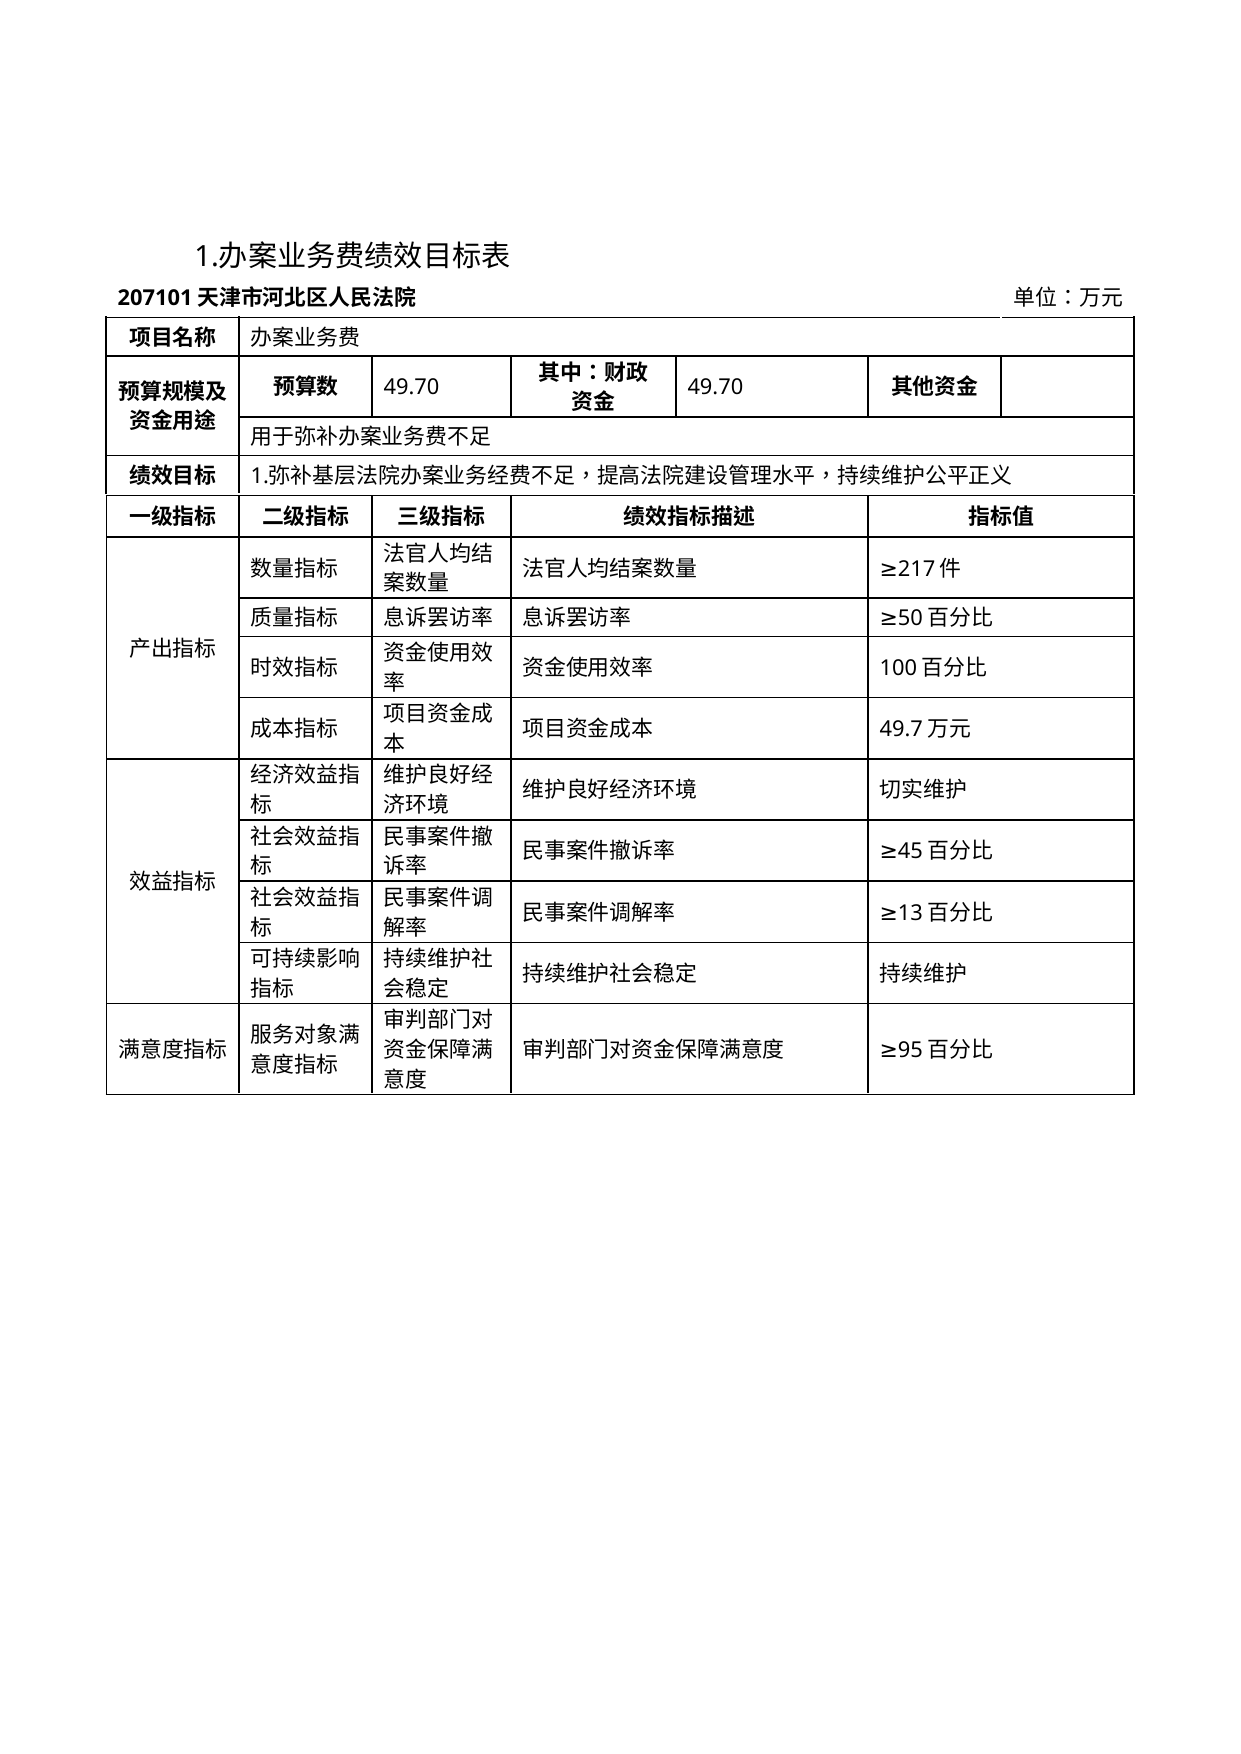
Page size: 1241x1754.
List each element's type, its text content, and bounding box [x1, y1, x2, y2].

table_cell 持续维护社会稳定 [373, 943, 510, 1002]
table_cell ≥50百分比 [869, 599, 1133, 636]
table_cell 质量指标 [240, 599, 371, 636]
table_cell 用于弥补办案业务费不足 [240, 418, 1133, 454]
table_cell ≥95百分比 [869, 1004, 1133, 1093]
table_cell 49.70 [373, 357, 510, 416]
table_cell 息诉罢访率 [373, 599, 510, 636]
table_cell 绩效目标 [107, 456, 238, 493]
table_cell 民事案件调解率 [373, 882, 510, 941]
table_header 一级指标 [107, 496, 238, 536]
table_cell 满意度指标 [107, 1004, 238, 1093]
table_cell 效益指标 [107, 760, 238, 1002]
table_cell 社会效益指标 [240, 882, 371, 941]
table_cell 法官人均结案数量 [373, 538, 510, 597]
table_cell 项目名称 [107, 318, 238, 355]
table_cell 成本指标 [240, 698, 371, 758]
table_cell 民事案件撤诉率 [373, 821, 510, 880]
table_cell 49.7万元 [869, 698, 1133, 758]
table_cell 预算数 [240, 357, 371, 416]
table_cell 审判部门对资金保障满意度 [373, 1004, 510, 1093]
table_cell ≥13百分比 [869, 882, 1133, 941]
table_cell [1002, 357, 1133, 416]
table_header 三级指标 [373, 496, 510, 536]
table_cell 项目资金成本 [512, 698, 867, 758]
table_cell 预算规模及资金用途 [107, 357, 238, 454]
table_cell 其中：财政 资金 [512, 357, 675, 416]
table_cell 维护良好经济环境 [373, 760, 510, 819]
table_cell 民事案件调解率 [512, 882, 867, 941]
table_cell 民事案件撤诉率 [512, 821, 867, 880]
text 1.办案业务费绩效目标表 [136, 235, 1104, 275]
table_header 绩效指标描述 [512, 496, 867, 536]
table_cell 可持续影响指标 [240, 943, 371, 1002]
table_cell 资金使用效率 [373, 637, 510, 697]
table_cell ≥217件 [869, 538, 1133, 597]
table_cell 息诉罢访率 [512, 599, 867, 636]
table_header 207101天津市河北区人民法院 [107, 277, 1000, 316]
table_cell 项目资金成本 [373, 698, 510, 758]
table_cell ≥45百分比 [869, 821, 1133, 880]
table_cell 维护良好经济环境 [512, 760, 867, 819]
table_cell 产出指标 [107, 538, 238, 758]
table_cell 经济效益指标 [240, 760, 371, 819]
table_cell 100百分比 [869, 637, 1133, 697]
table_cell 办案业务费 [240, 318, 1133, 355]
table_cell 持续维护社会稳定 [512, 943, 867, 1002]
table_cell 其他资金 [869, 357, 1000, 416]
table_cell 数量指标 [240, 538, 371, 597]
table_cell 时效指标 [240, 637, 371, 697]
table_cell 社会效益指标 [240, 821, 371, 880]
table_cell 服务对象满意度指标 [240, 1004, 371, 1093]
table_cell 49.70 [677, 357, 867, 416]
table_cell 资金使用效率 [512, 637, 867, 697]
table_header 二级指标 [240, 496, 371, 536]
table_cell 切实维护 [869, 760, 1133, 819]
table_cell 法官人均结案数量 [512, 538, 867, 597]
table_cell 审判部门对资金保障满意度 [512, 1004, 867, 1093]
table_header 指标值 [869, 496, 1133, 536]
table_header 单位：万元 [1002, 277, 1133, 316]
table_cell 1.弥补基层法院办案业务经费不足，提高法院建设管理水平，持续维护公平正义 [240, 456, 1133, 493]
table_cell 持续维护 [869, 943, 1133, 1002]
